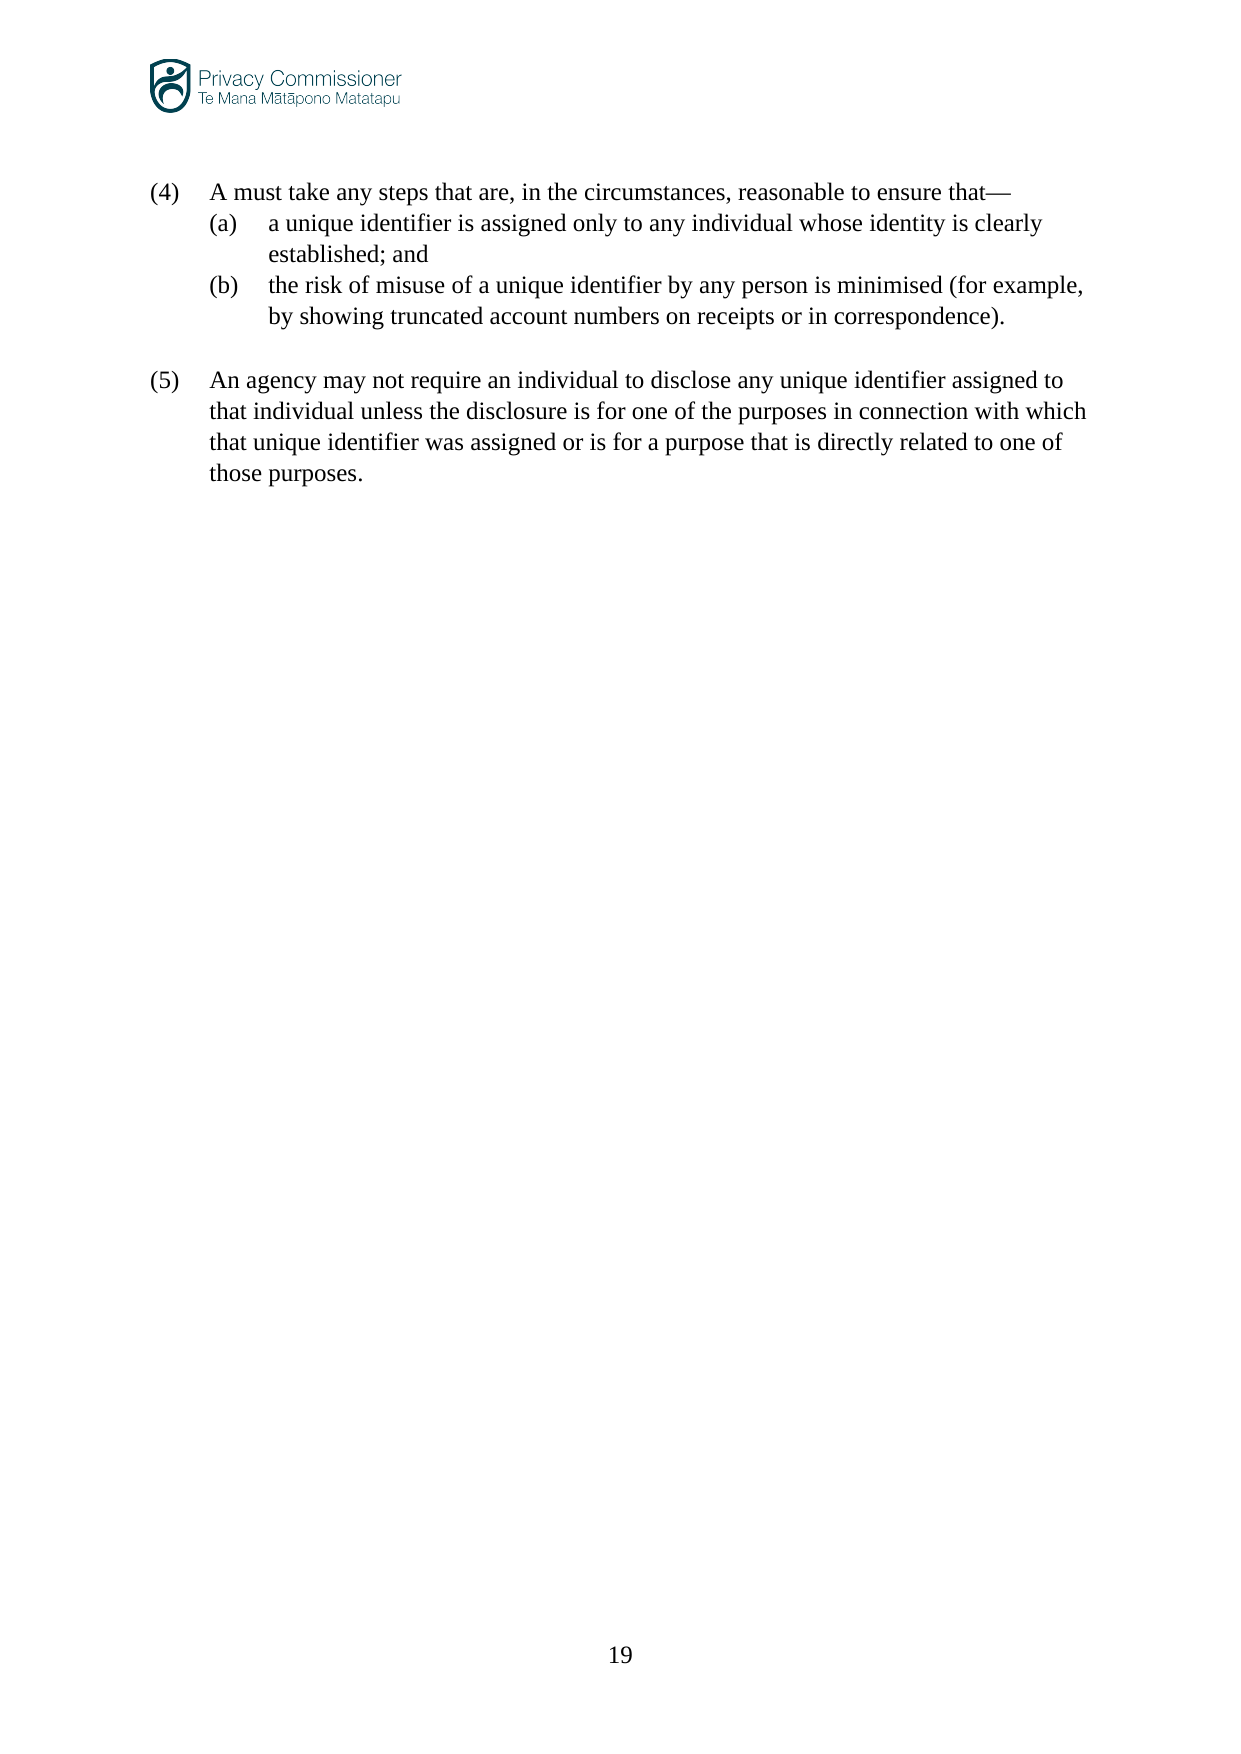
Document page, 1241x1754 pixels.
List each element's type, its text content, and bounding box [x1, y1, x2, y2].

picture [155, 74, 186, 108]
picture [178, 59, 402, 113]
list a unique identifier is assigned only to any individual whose identity is clearly established; and [209, 208, 1090, 268]
picture [150, 97, 163, 113]
list An agency may not require an individual to disclose any unique identifier assigned to that individual unless the disclosure is for one of the purposes in connection with which that unique identifier was assigned or is for a purpose that is directly related to one of those purposes. [150, 365, 1090, 487]
picture [155, 63, 185, 81]
list the risk of misuse of a unique identifier by any person is minimised (for example, by showing truncated account numbers on receipts or in correspondence). [209, 270, 1090, 330]
list A must take any steps that are, in the circumstances, reasonable to ensure that— [150, 177, 1090, 206]
